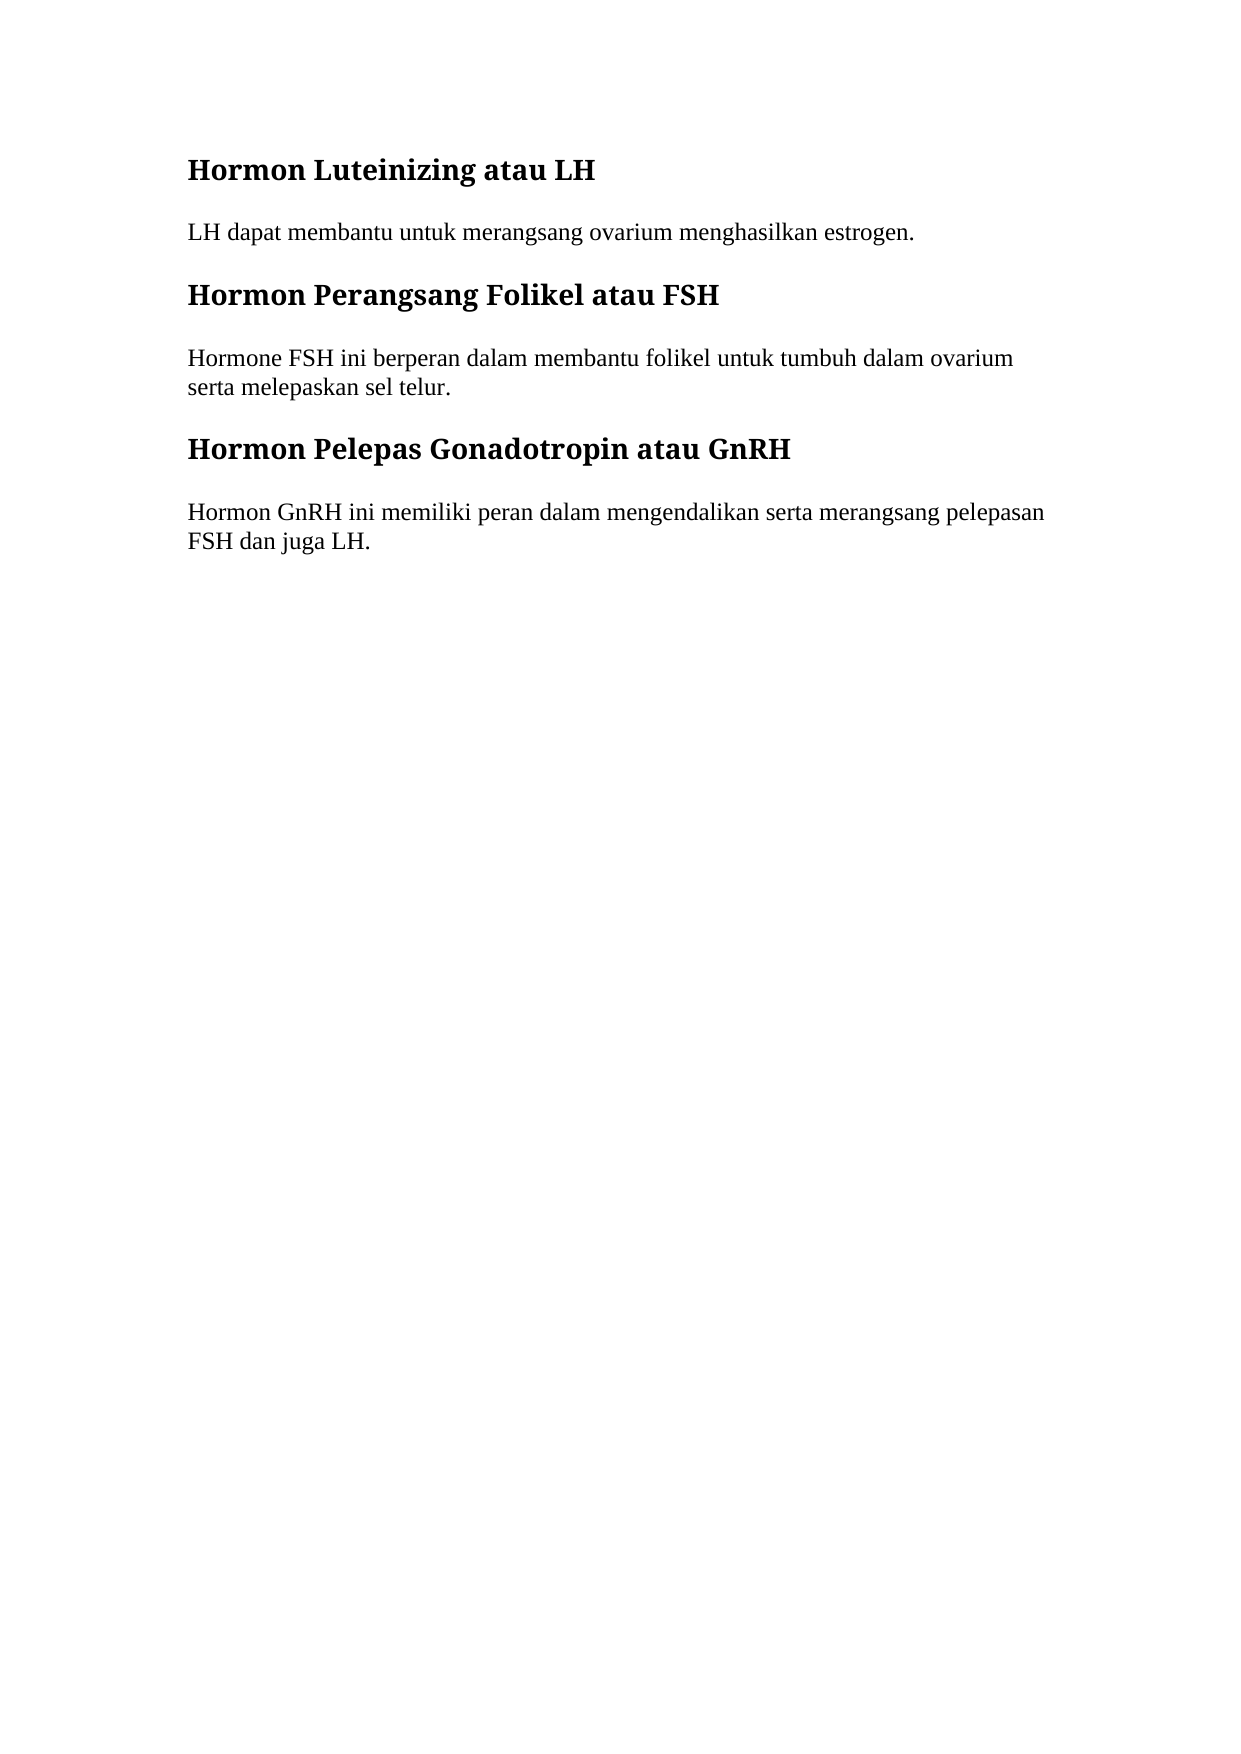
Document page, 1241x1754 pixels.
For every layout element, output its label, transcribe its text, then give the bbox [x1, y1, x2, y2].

subtitle Hormon Pelepas Gonadotropin atau GnRH [187, 429, 1053, 468]
text Hormon GnRH ini memiliki peran dalam mengendalikan serta merangsang pelepasan FSH dan juga LH. [187, 497, 1053, 554]
text Hormone FSH ini berperan dalam membantu folikel untuk tumbuh dalam ovarium serta melepaskan sel telur. [187, 343, 1053, 400]
subtitle Hormon Luteinizing atau LH [187, 150, 1053, 188]
subtitle Hormon Perangsang Folikel atau FSH [187, 275, 1053, 314]
text LH dapat membantu untuk merangsang ovarium menghasilkan estrogen. [187, 217, 1053, 246]
